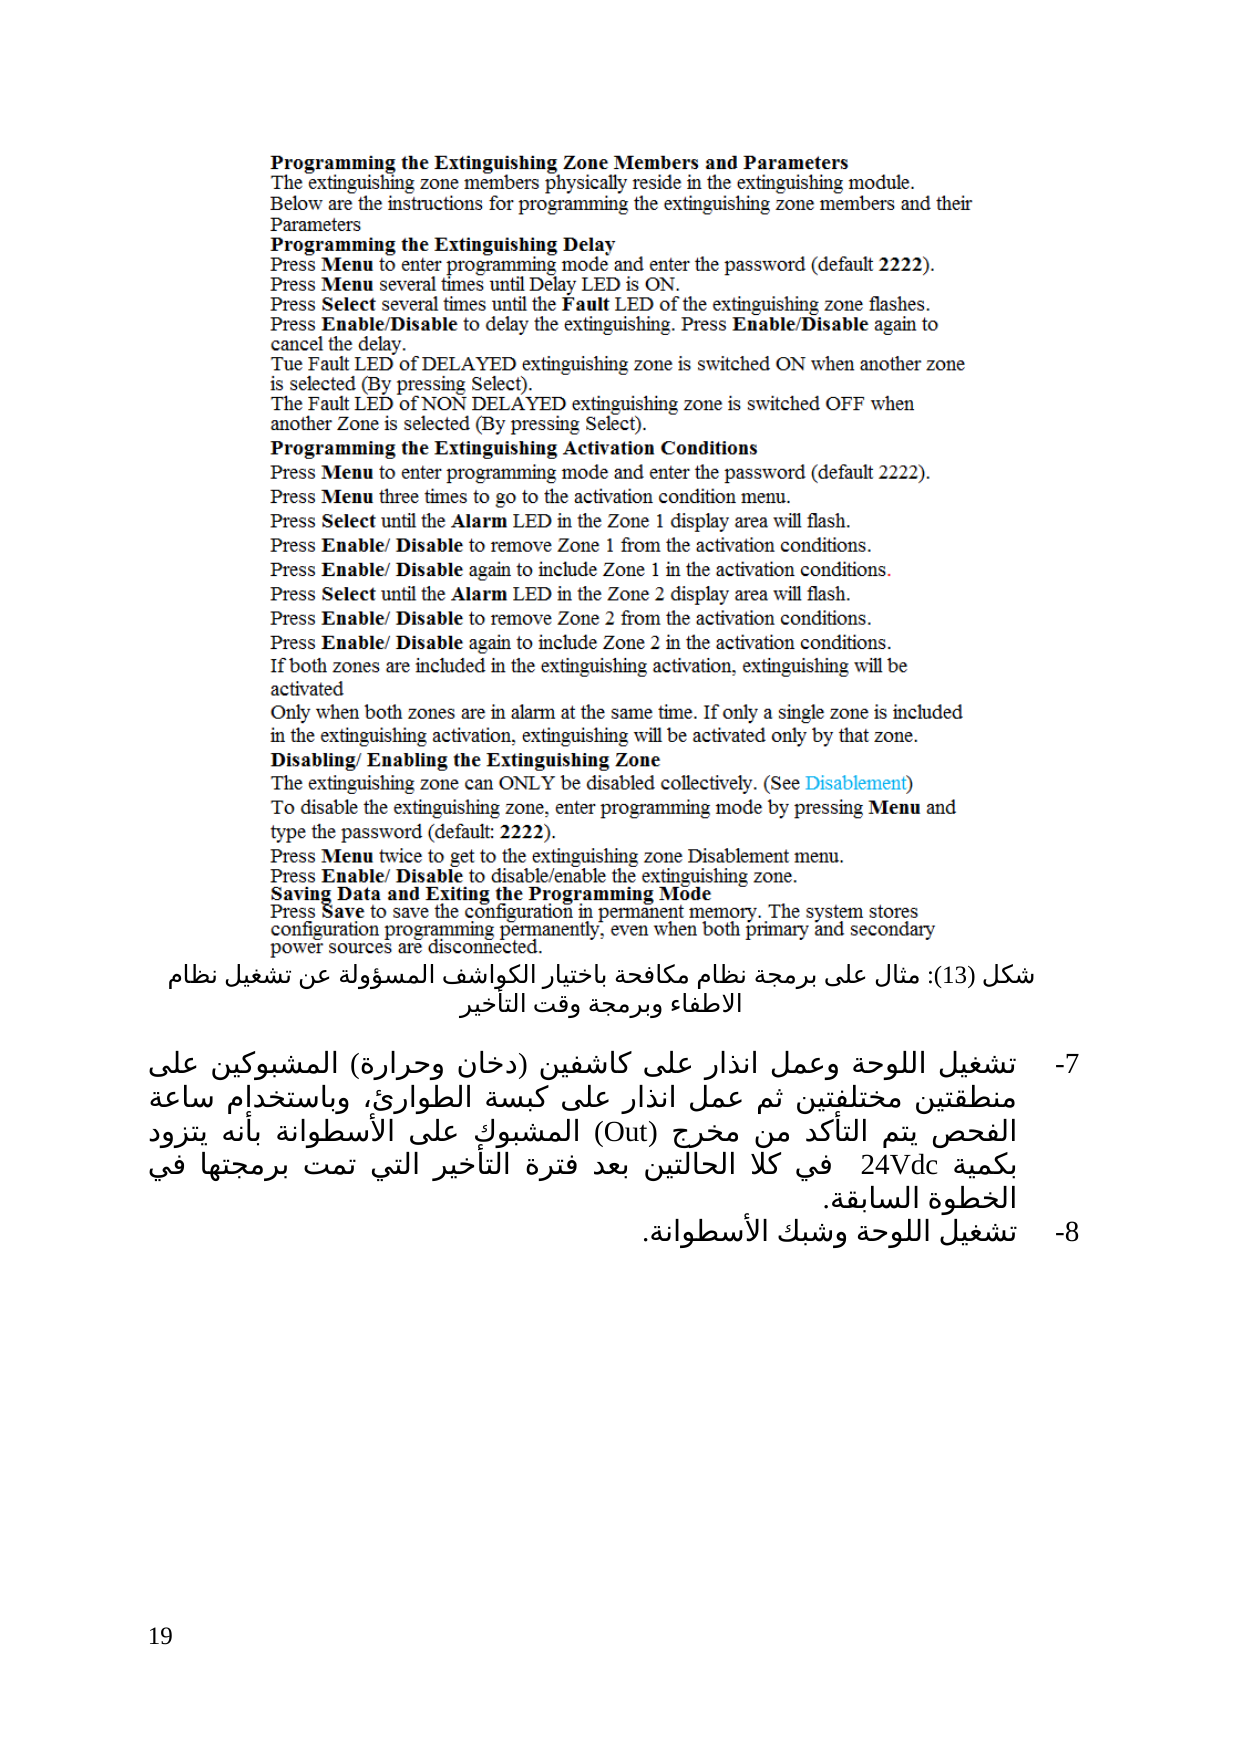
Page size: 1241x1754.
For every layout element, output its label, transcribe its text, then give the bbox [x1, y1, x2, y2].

list تشغيل اللوحة وشبك الأسطوانة. [148, 1214, 1055, 1248]
text شكل (13): مثال على برمجة نظام مكافحة باختيار الكواشف المسؤولة عن تشغيل نظام الاطفاء وبرمجة وقت التأخير [148, 960, 1055, 1018]
picture [265, 147, 975, 961]
list تشغيل اللوحة وعمل انذار على كاشفين (دخان وحرارة) المشبوكين على منطقتين مختلفتين ثم عمل انذار على كبسة الطوارئ، وباستخدام ساعة الفحص يتم التأكد من مخرج (Out) المشبوك على الأسطوانة بأنه يتزود بكمية 24Vdc في كلا الحالتين بعد فترة التأخير التي تمت برمجتها في الخطوة السابقة. [148, 1047, 1055, 1214]
